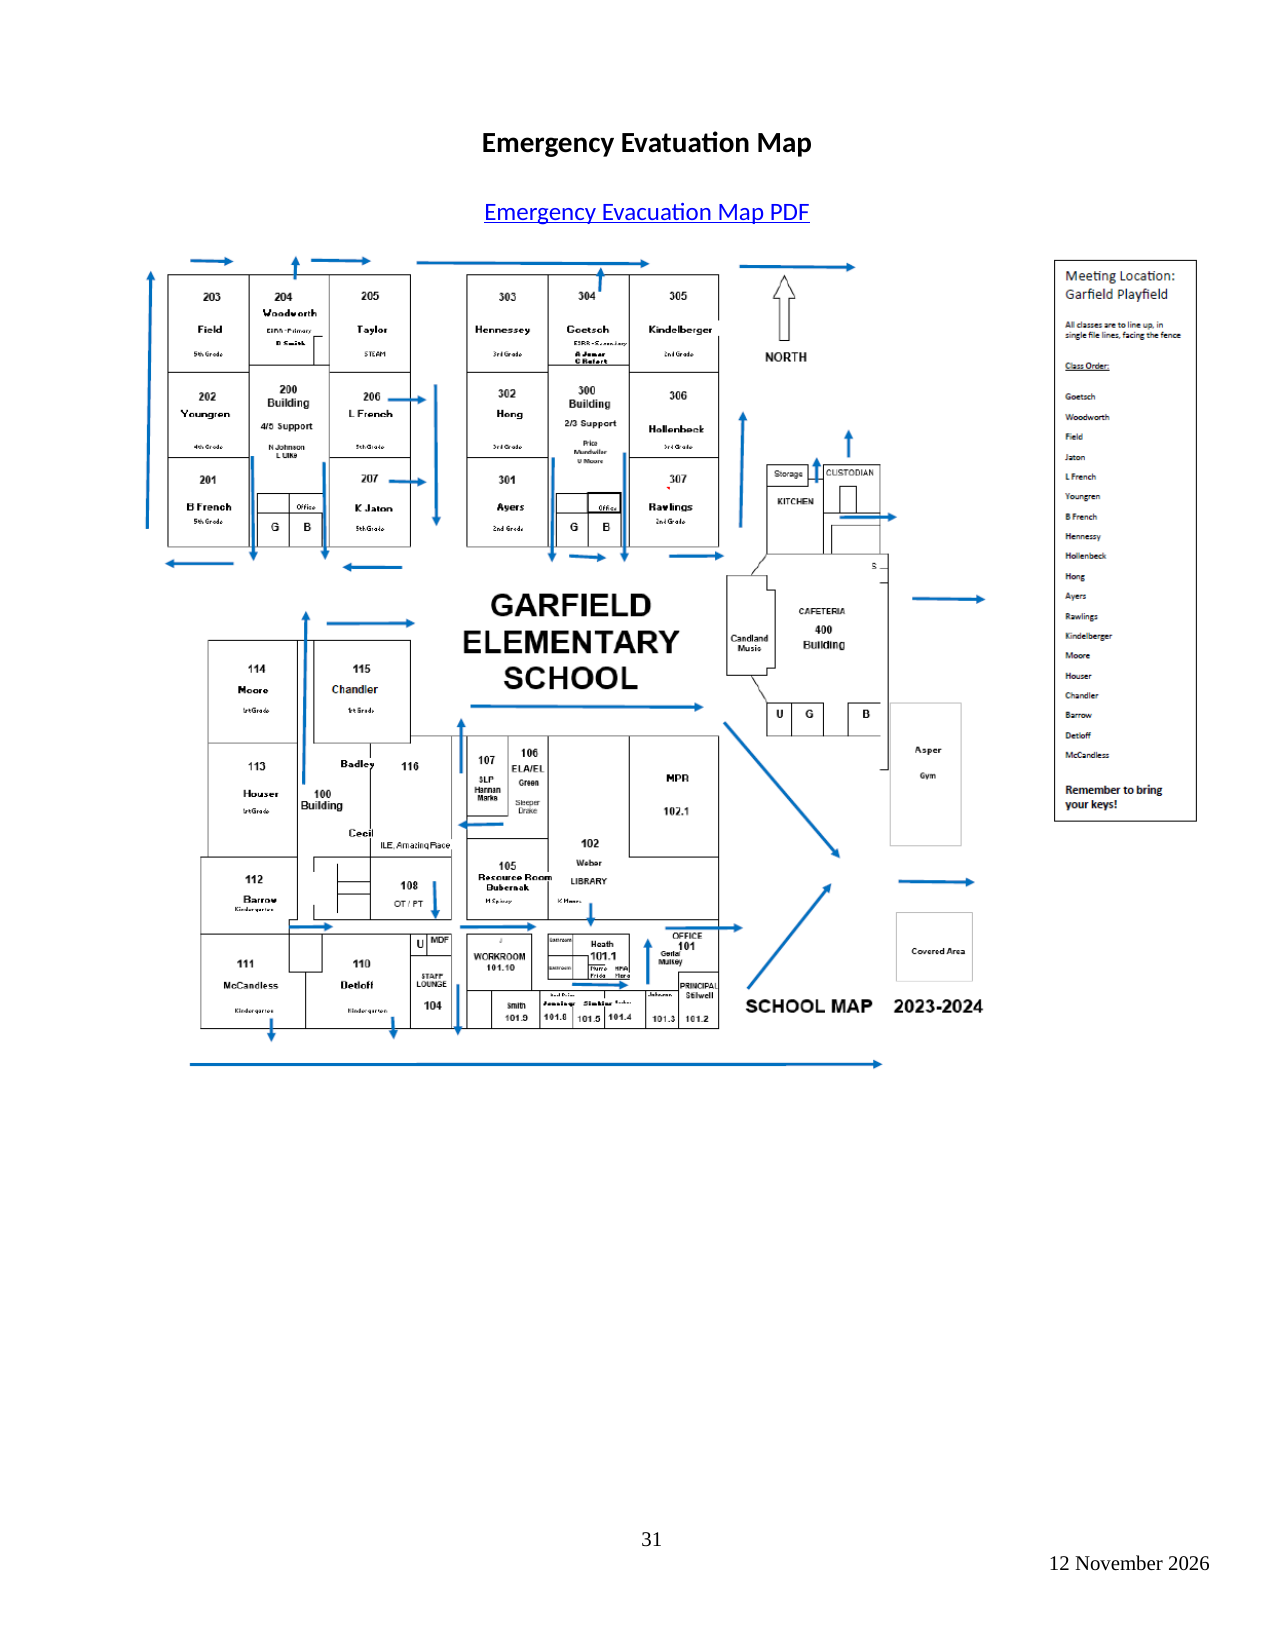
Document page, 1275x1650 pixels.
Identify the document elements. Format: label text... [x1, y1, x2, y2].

text Emergency Evatuation Map [112, 124, 1181, 160]
picture [112, 226, 1238, 1101]
text Emergency Evacuation Map PDF [112, 196, 1181, 226]
